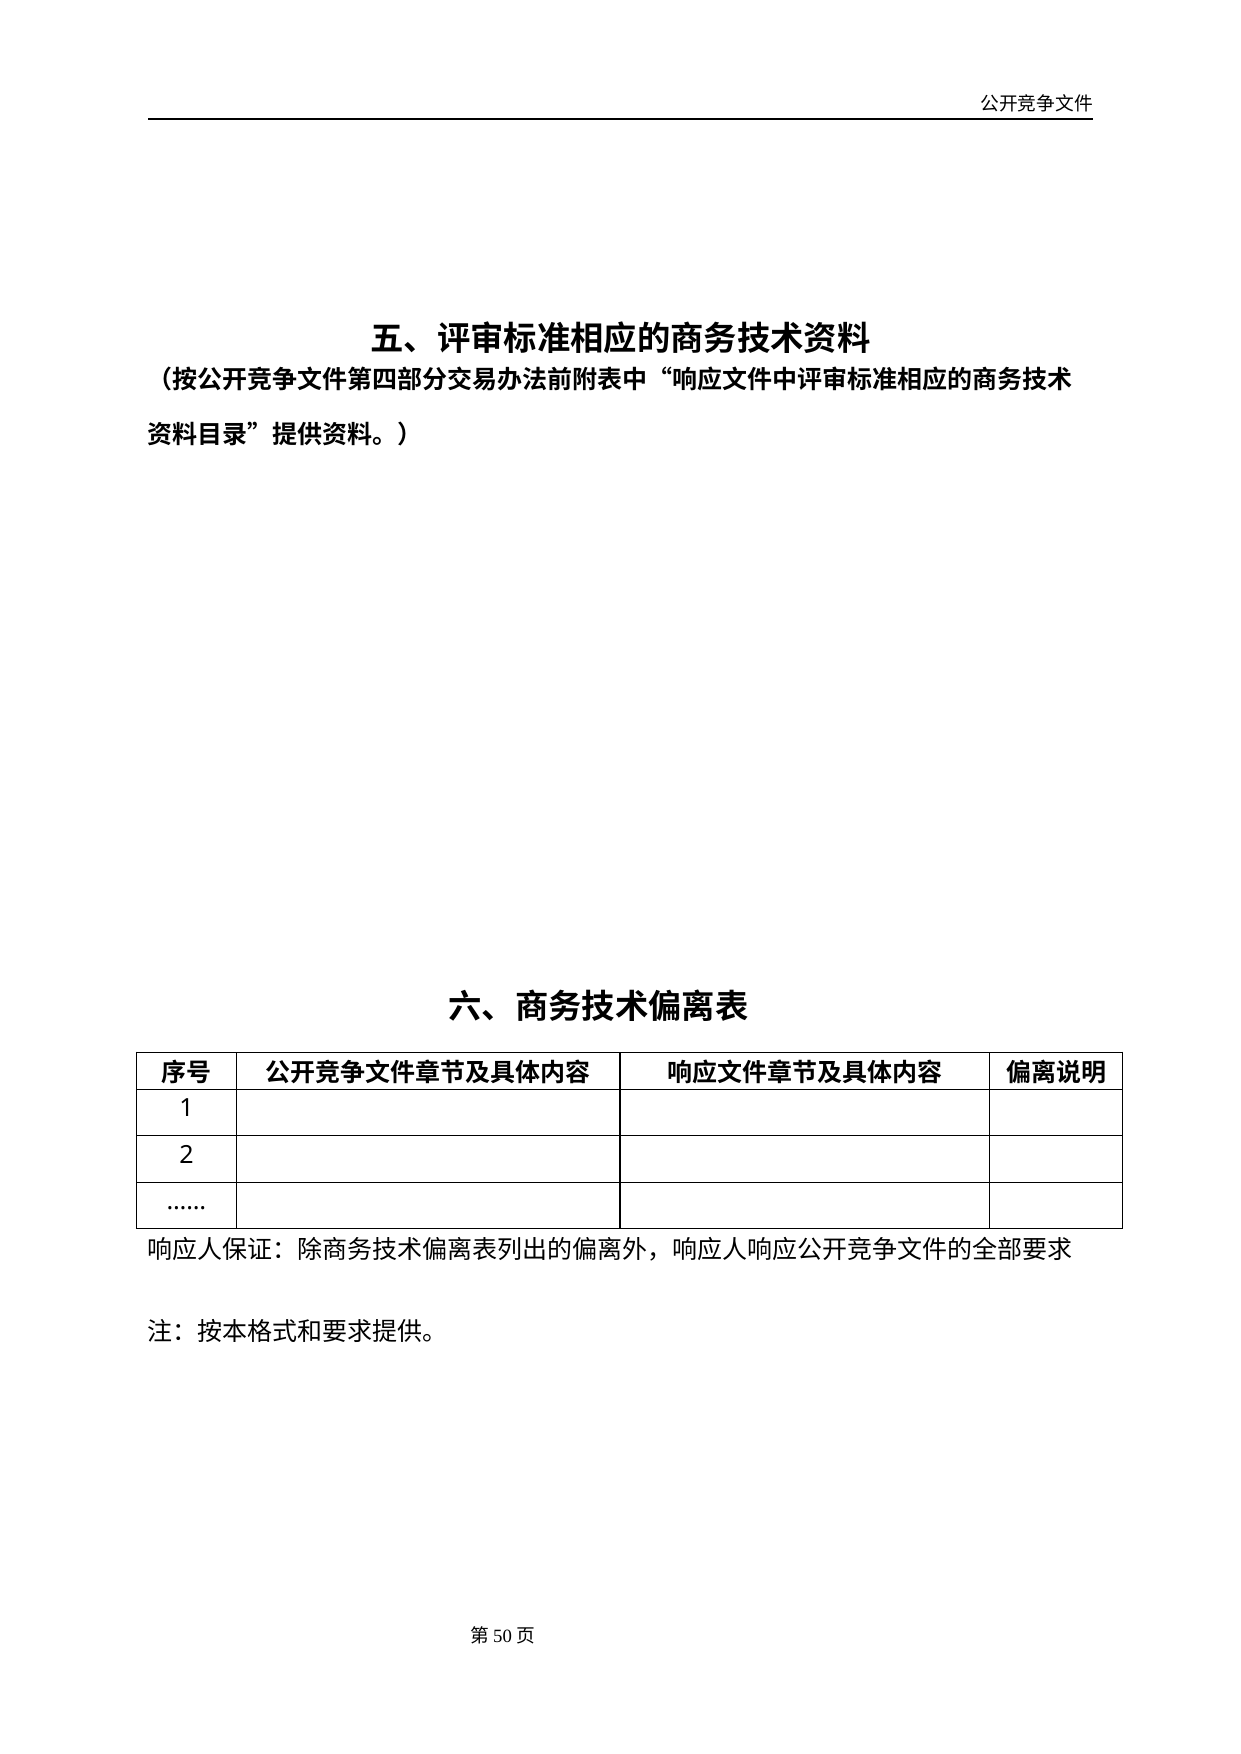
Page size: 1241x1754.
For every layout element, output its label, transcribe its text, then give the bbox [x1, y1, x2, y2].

table_header 公开竞争文件章节及具体内容 [237, 1053, 619, 1089]
table_cell [621, 1136, 989, 1182]
table_header 偏离说明 [990, 1053, 1122, 1089]
table_cell 2 [137, 1136, 236, 1182]
table_cell [990, 1183, 1122, 1228]
text （按公开竞争文件第四部分交易办法前附表中“响应文件中评审标准相应的商务技术资料目录”提供资料。） [148, 360, 1093, 450]
text 六、商务技术偏离表 [148, 979, 1049, 1028]
table_header 响应文件章节及具体内容 [621, 1053, 989, 1089]
table_cell 1 [137, 1090, 236, 1135]
table_cell [237, 1183, 619, 1228]
table_header 序号 [137, 1053, 236, 1089]
text 五、评审标准相应的商务技术资料 [148, 312, 1093, 360]
table_cell [990, 1136, 1122, 1182]
text 响应人保证：除商务技术偏离表列出的偏离外，响应人响应公开竞争文件的全部要求 [148, 1229, 1093, 1266]
table_cell [621, 1090, 989, 1135]
table_cell [990, 1090, 1122, 1135]
table_cell [621, 1183, 989, 1228]
table_cell …… [137, 1183, 236, 1228]
table_cell [237, 1090, 619, 1135]
table_cell [237, 1136, 619, 1182]
text 注：按本格式和要求提供。 [148, 1311, 1049, 1347]
